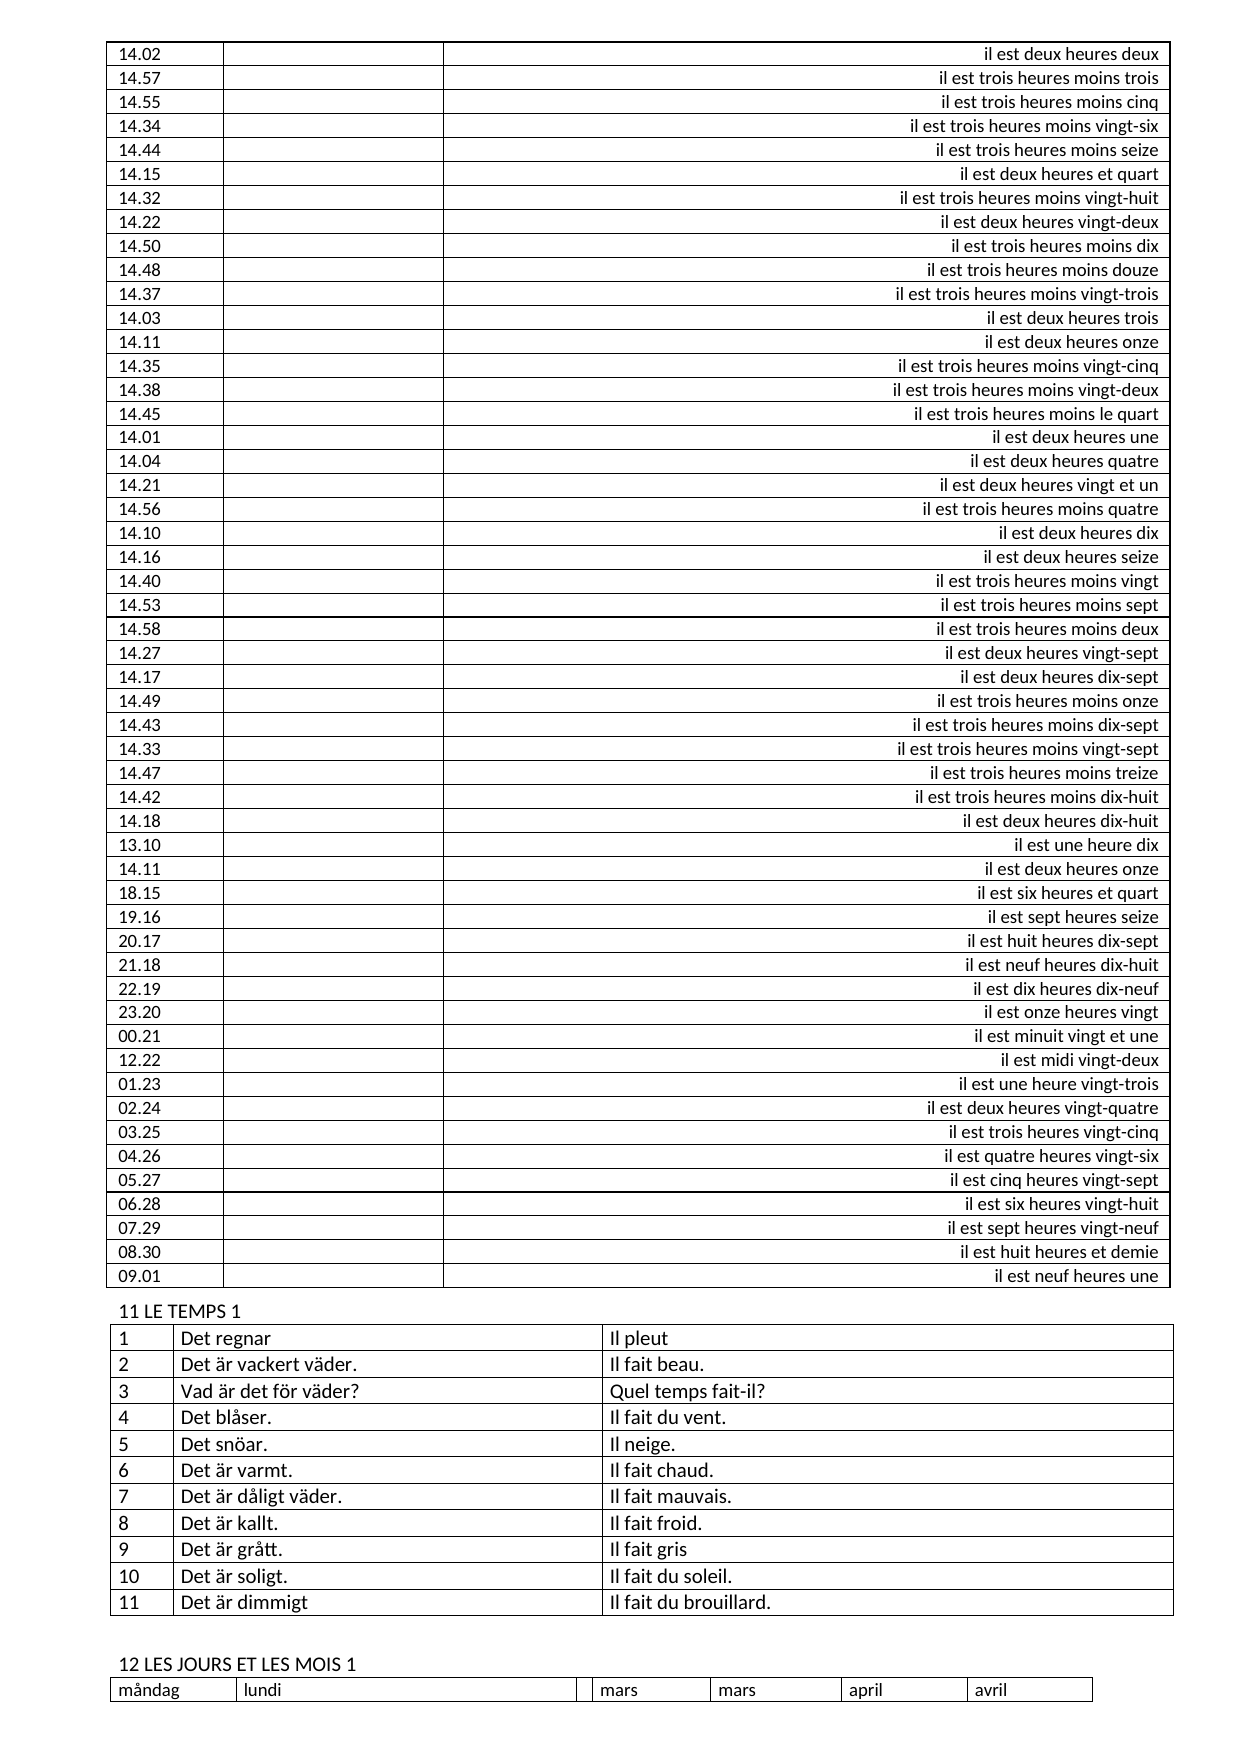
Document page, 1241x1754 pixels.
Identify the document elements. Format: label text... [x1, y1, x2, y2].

table_cell il est onze heures vingt [444, 1001, 1169, 1024]
table_cell [224, 306, 443, 329]
table_header 1 [111, 1325, 173, 1350]
table_cell il est trois heures moins quatre [444, 498, 1169, 521]
table_cell [224, 1145, 443, 1167]
table_cell [224, 1216, 443, 1239]
table_cell 04.26 [107, 1145, 223, 1167]
table_cell [224, 809, 443, 832]
table_cell il est deux heures onze [444, 330, 1169, 353]
table_cell [224, 378, 443, 401]
table_cell il est trois heures moins vingt-cinq [444, 354, 1169, 377]
table_cell Il fait froid. [603, 1510, 1173, 1536]
table_cell il est neuf heures une [444, 1264, 1169, 1287]
table_cell [224, 138, 443, 161]
table_header Il pleut [603, 1325, 1173, 1350]
table_cell Det är varmt. [174, 1457, 602, 1483]
table_cell 14.40 [107, 570, 223, 592]
table_cell [224, 737, 443, 760]
table_cell 14.11 [107, 330, 223, 353]
table_cell [224, 1264, 443, 1287]
table_cell 14.17 [107, 665, 223, 688]
table_cell il est trois heures vingt-cinq [444, 1121, 1169, 1143]
table_cell [224, 210, 443, 233]
table_cell 14.47 [107, 761, 223, 784]
table_cell [224, 474, 443, 497]
table_cell il est deux heures une [444, 426, 1169, 449]
table_cell il est deux heures vingt-quatre [444, 1097, 1169, 1119]
table_cell il est une heure vingt-trois [444, 1073, 1169, 1096]
table_cell 14.37 [107, 282, 223, 305]
table_cell [224, 234, 443, 257]
table_cell [224, 1025, 443, 1048]
table_cell il est deux heures vingt-deux [444, 210, 1169, 233]
table_cell 19.16 [107, 905, 223, 928]
table_cell il est deux heures vingt et un [444, 474, 1169, 497]
table_cell 14.10 [107, 522, 223, 544]
table_cell [224, 857, 443, 880]
table_cell 14.32 [107, 186, 223, 209]
table_cell il est cinq heures vingt-sept [444, 1169, 1169, 1191]
table_cell 14.02 [107, 43, 223, 65]
table_cell il est deux heures quatre [444, 450, 1169, 473]
table_header mars [593, 1678, 710, 1701]
table_cell [224, 1049, 443, 1072]
table_cell [224, 1001, 443, 1024]
table_cell il est deux heures onze [444, 857, 1169, 880]
table_cell 14.53 [107, 594, 223, 616]
table_cell [224, 905, 443, 928]
table_cell Il fait beau. [603, 1351, 1173, 1377]
table_cell 14.56 [107, 498, 223, 521]
table_cell 23.20 [107, 1001, 223, 1024]
table_header lundi [237, 1678, 576, 1701]
table_cell 14.42 [107, 785, 223, 808]
table_cell il est trois heures moins dix-sept [444, 713, 1169, 736]
table_cell 7 [111, 1484, 173, 1509]
table_cell 07.29 [107, 1216, 223, 1239]
table_cell Il neige. [603, 1431, 1173, 1456]
table_cell il est trois heures moins vingt-sept [444, 737, 1169, 760]
table_cell [224, 570, 443, 592]
table_cell 6 [111, 1457, 173, 1483]
table_cell [224, 929, 443, 952]
table_cell Det snöar. [174, 1431, 602, 1456]
table_cell 14.21 [107, 474, 223, 497]
table_cell il est trois heures moins vingt [444, 570, 1169, 592]
table_cell [224, 761, 443, 784]
table_cell [224, 498, 443, 521]
table_cell Il fait du brouillard. [603, 1590, 1173, 1615]
table_cell il est deux heures seize [444, 546, 1169, 568]
table_cell [224, 833, 443, 856]
table_cell [224, 43, 443, 65]
table_cell 09.01 [107, 1264, 223, 1287]
table_header april [842, 1678, 967, 1701]
table_cell il est trois heures moins seize [444, 138, 1169, 161]
table_cell 8 [111, 1510, 173, 1536]
table_cell il est trois heures moins vingt-deux [444, 378, 1169, 401]
table_cell 4 [111, 1404, 173, 1430]
table_cell il est trois heures moins treize [444, 761, 1169, 784]
table_cell il est deux heures deux [444, 43, 1169, 65]
table_cell [224, 186, 443, 209]
table_cell [224, 1169, 443, 1191]
table_cell 14.22 [107, 210, 223, 233]
table_cell il est deux heures vingt-sept [444, 641, 1169, 664]
table_cell [224, 354, 443, 377]
table_cell [224, 1240, 443, 1263]
table_cell [224, 1193, 443, 1215]
table_cell 14.55 [107, 90, 223, 113]
table_cell Det är kallt. [174, 1510, 602, 1536]
table_cell il est deux heures dix-sept [444, 665, 1169, 688]
table_cell 11 [111, 1590, 173, 1615]
table_cell 18.15 [107, 881, 223, 904]
table_cell il est deux heures dix-huit [444, 809, 1169, 832]
table_cell 14.18 [107, 809, 223, 832]
text 11 LE TEMPS 1 [118, 1298, 1199, 1324]
table_cell il est huit heures et demie [444, 1240, 1169, 1263]
table_cell il est six heures vingt-huit [444, 1193, 1169, 1215]
table_cell 03.25 [107, 1121, 223, 1143]
table_cell Il fait chaud. [603, 1457, 1173, 1483]
table_cell il est trois heures moins le quart [444, 402, 1169, 425]
table_cell il est trois heures moins trois [444, 66, 1169, 89]
table_cell 14.44 [107, 138, 223, 161]
table_cell [224, 977, 443, 1000]
table_cell 14.38 [107, 378, 223, 401]
table_cell 14.49 [107, 689, 223, 712]
table_cell [224, 713, 443, 736]
table_cell [224, 953, 443, 976]
table_cell 14.35 [107, 354, 223, 377]
table_cell il est midi vingt-deux [444, 1049, 1169, 1072]
table_cell 00.21 [107, 1025, 223, 1048]
table_cell [224, 282, 443, 305]
table_cell Il fait mauvais. [603, 1484, 1173, 1509]
table_cell [224, 881, 443, 904]
table_cell il est six heures et quart [444, 881, 1169, 904]
table_cell [224, 594, 443, 616]
table_cell Det är vackert väder. [174, 1351, 602, 1377]
table_cell il est deux heures et quart [444, 162, 1169, 185]
table_cell il est neuf heures dix-huit [444, 953, 1169, 976]
table_cell il est trois heures moins dix [444, 234, 1169, 257]
table_cell il est trois heures moins onze [444, 689, 1169, 712]
table_cell 14.04 [107, 450, 223, 473]
table_cell [224, 114, 443, 137]
table_cell 14.45 [107, 402, 223, 425]
table_cell 06.28 [107, 1193, 223, 1215]
table_cell 14.03 [107, 306, 223, 329]
table_cell il est huit heures dix-sept [444, 929, 1169, 952]
table_cell [224, 90, 443, 113]
table_cell 12.22 [107, 1049, 223, 1072]
table_header Det regnar [174, 1325, 602, 1350]
table_cell Det är grått. [174, 1537, 602, 1562]
table_cell [224, 785, 443, 808]
table_cell 10 [111, 1563, 173, 1588]
table_cell 14.57 [107, 66, 223, 89]
table_cell [224, 66, 443, 89]
table_cell 14.50 [107, 234, 223, 257]
table_cell [224, 1073, 443, 1096]
table_cell il est trois heures moins cinq [444, 90, 1169, 113]
table_cell Quel temps fait-il? [603, 1378, 1173, 1403]
table_header måndag [111, 1678, 236, 1701]
table_cell 05.27 [107, 1169, 223, 1191]
table_cell 22.19 [107, 977, 223, 1000]
table_cell [224, 546, 443, 568]
table_cell Det är dåligt väder. [174, 1484, 602, 1509]
table_cell 14.43 [107, 713, 223, 736]
table_cell 14.11 [107, 857, 223, 880]
table_cell 02.24 [107, 1097, 223, 1119]
table_cell [224, 258, 443, 281]
table_cell Det blåser. [174, 1404, 602, 1430]
table_cell [224, 162, 443, 185]
table_cell 14.01 [107, 426, 223, 449]
table_cell 20.17 [107, 929, 223, 952]
table_cell [224, 426, 443, 449]
table_cell 5 [111, 1431, 173, 1456]
table_cell il est trois heures moins vingt-six [444, 114, 1169, 137]
table_cell il est trois heures moins vingt-huit [444, 186, 1169, 209]
table_cell il est minuit vingt et une [444, 1025, 1169, 1048]
table_cell Det är dimmigt [174, 1590, 602, 1615]
table_header [577, 1678, 592, 1701]
table_cell il est une heure dix [444, 833, 1169, 856]
table_cell il est trois heures moins deux [444, 618, 1169, 640]
table_cell 14.58 [107, 618, 223, 640]
table_cell [224, 330, 443, 353]
table_cell [224, 1097, 443, 1119]
table_cell 01.23 [107, 1073, 223, 1096]
table_cell il est trois heures moins dix-huit [444, 785, 1169, 808]
table_cell 9 [111, 1537, 173, 1562]
table_cell il est trois heures moins douze [444, 258, 1169, 281]
table_cell Det är soligt. [174, 1563, 602, 1588]
table_cell [224, 450, 443, 473]
table_cell [224, 665, 443, 688]
table_cell Vad är det för väder? [174, 1378, 602, 1403]
table_header avril [968, 1678, 1092, 1701]
text 12 LES JOURS ET LES MOIS 1 [118, 1652, 1199, 1677]
table_cell 14.33 [107, 737, 223, 760]
table_cell il est trois heures moins vingt-trois [444, 282, 1169, 305]
table_cell il est sept heures vingt-neuf [444, 1216, 1169, 1239]
table_cell [224, 689, 443, 712]
table_cell 14.34 [107, 114, 223, 137]
table_cell 14.27 [107, 641, 223, 664]
table_cell 13.10 [107, 833, 223, 856]
table_cell 21.18 [107, 953, 223, 976]
table_cell 14.48 [107, 258, 223, 281]
table_cell [224, 641, 443, 664]
table_header mars [711, 1678, 841, 1701]
table_cell il est quatre heures vingt-six [444, 1145, 1169, 1167]
table_cell Il fait gris [603, 1537, 1173, 1562]
table_cell il est deux heures dix [444, 522, 1169, 544]
table_cell il est deux heures trois [444, 306, 1169, 329]
table_cell [224, 522, 443, 544]
table_cell 14.16 [107, 546, 223, 568]
table_cell Il fait du soleil. [603, 1563, 1173, 1588]
table_cell 2 [111, 1351, 173, 1377]
table_cell [224, 402, 443, 425]
table_cell 14.15 [107, 162, 223, 185]
table_cell Il fait du vent. [603, 1404, 1173, 1430]
table_cell il est dix heures dix-neuf [444, 977, 1169, 1000]
table_cell [224, 618, 443, 640]
table_cell il est trois heures moins sept [444, 594, 1169, 616]
table_cell il est sept heures seize [444, 905, 1169, 928]
table_cell 08.30 [107, 1240, 223, 1263]
table_cell [224, 1121, 443, 1143]
table_cell 3 [111, 1378, 173, 1403]
